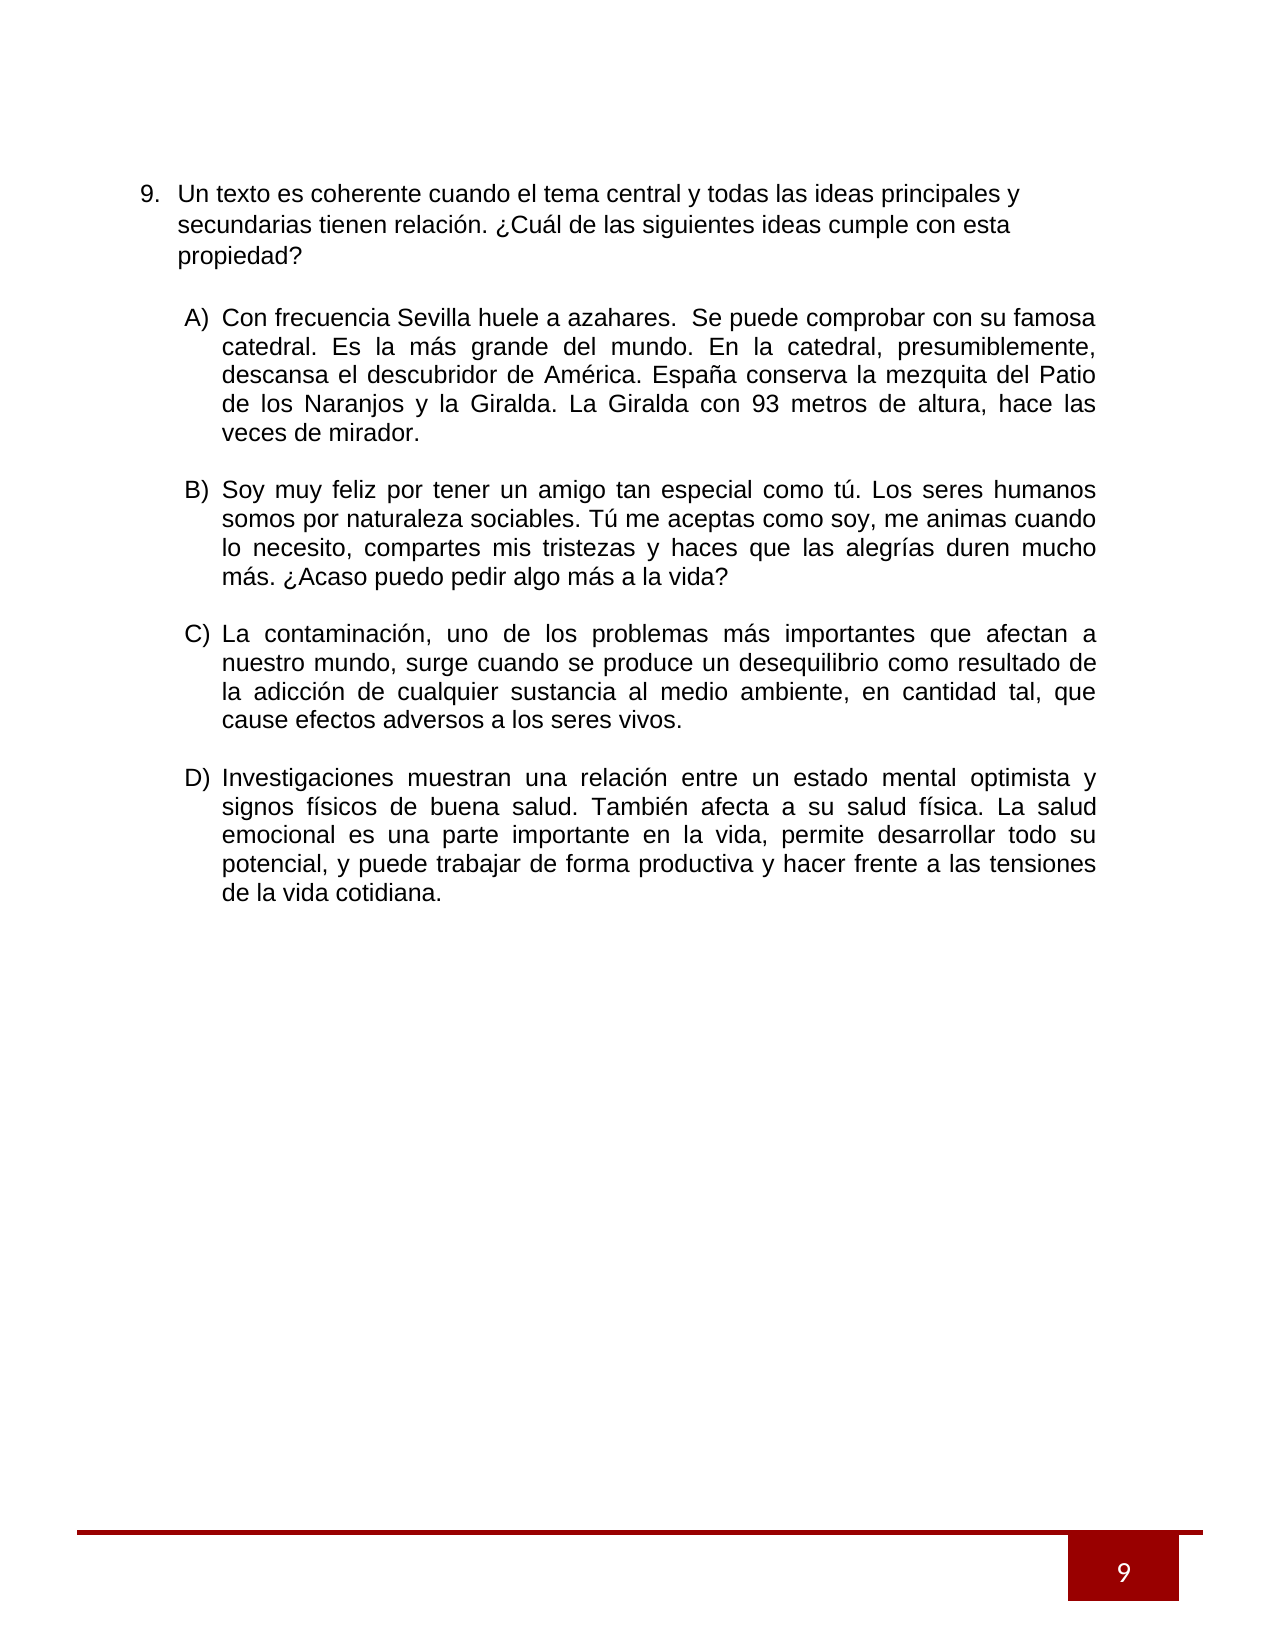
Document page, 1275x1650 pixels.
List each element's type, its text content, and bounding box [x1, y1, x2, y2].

list Con frecuencia Sevilla huele a azahares. Se puede comprobar con su famosa catedral. Es la más grande del mundo. En la catedral, presumiblemente, descansa el descubridor de América. España conserva la mezquita del Patio de los Naranjos y la Giralda. La Giralda con 93 metros de altura, hace las veces de mirador. [184, 303, 1098, 447]
list Soy muy feliz por tener un amigo tan especial como tú. Los seres humanos somos por naturaleza sociables. Tú me aceptas como soy, me animas cuando lo necesito, compartes mis tristezas y haces que las alegrías duren mucho más. ¿Acaso puedo pedir algo más a la vida? [184, 475, 1098, 590]
list La contaminación, uno de los problemas más importantes que afectan a nuestro mundo, surge cuando se produce un desequilibrio como resultado de la adicción de cualquier sustancia al medio ambiente, en cantidad tal, que cause efectos adversos a los seres vivos. [184, 619, 1098, 734]
list Investigaciones muestran una relación entre un estado mental optimista y signos físicos de buena salud. También afecta a su salud física. La salud emocional es una parte importante en la vida, permite desarrollar todo su potencial, y puede trabajar de forma productiva y hacer frente a las tensiones de la vida cotidiana. [184, 763, 1098, 907]
list Un texto es coherente cuando el tema central y todas las ideas principales y secundarias tienen relación. ¿Cuál de las siguientes ideas cumple con esta propiedad? [140, 179, 1098, 269]
